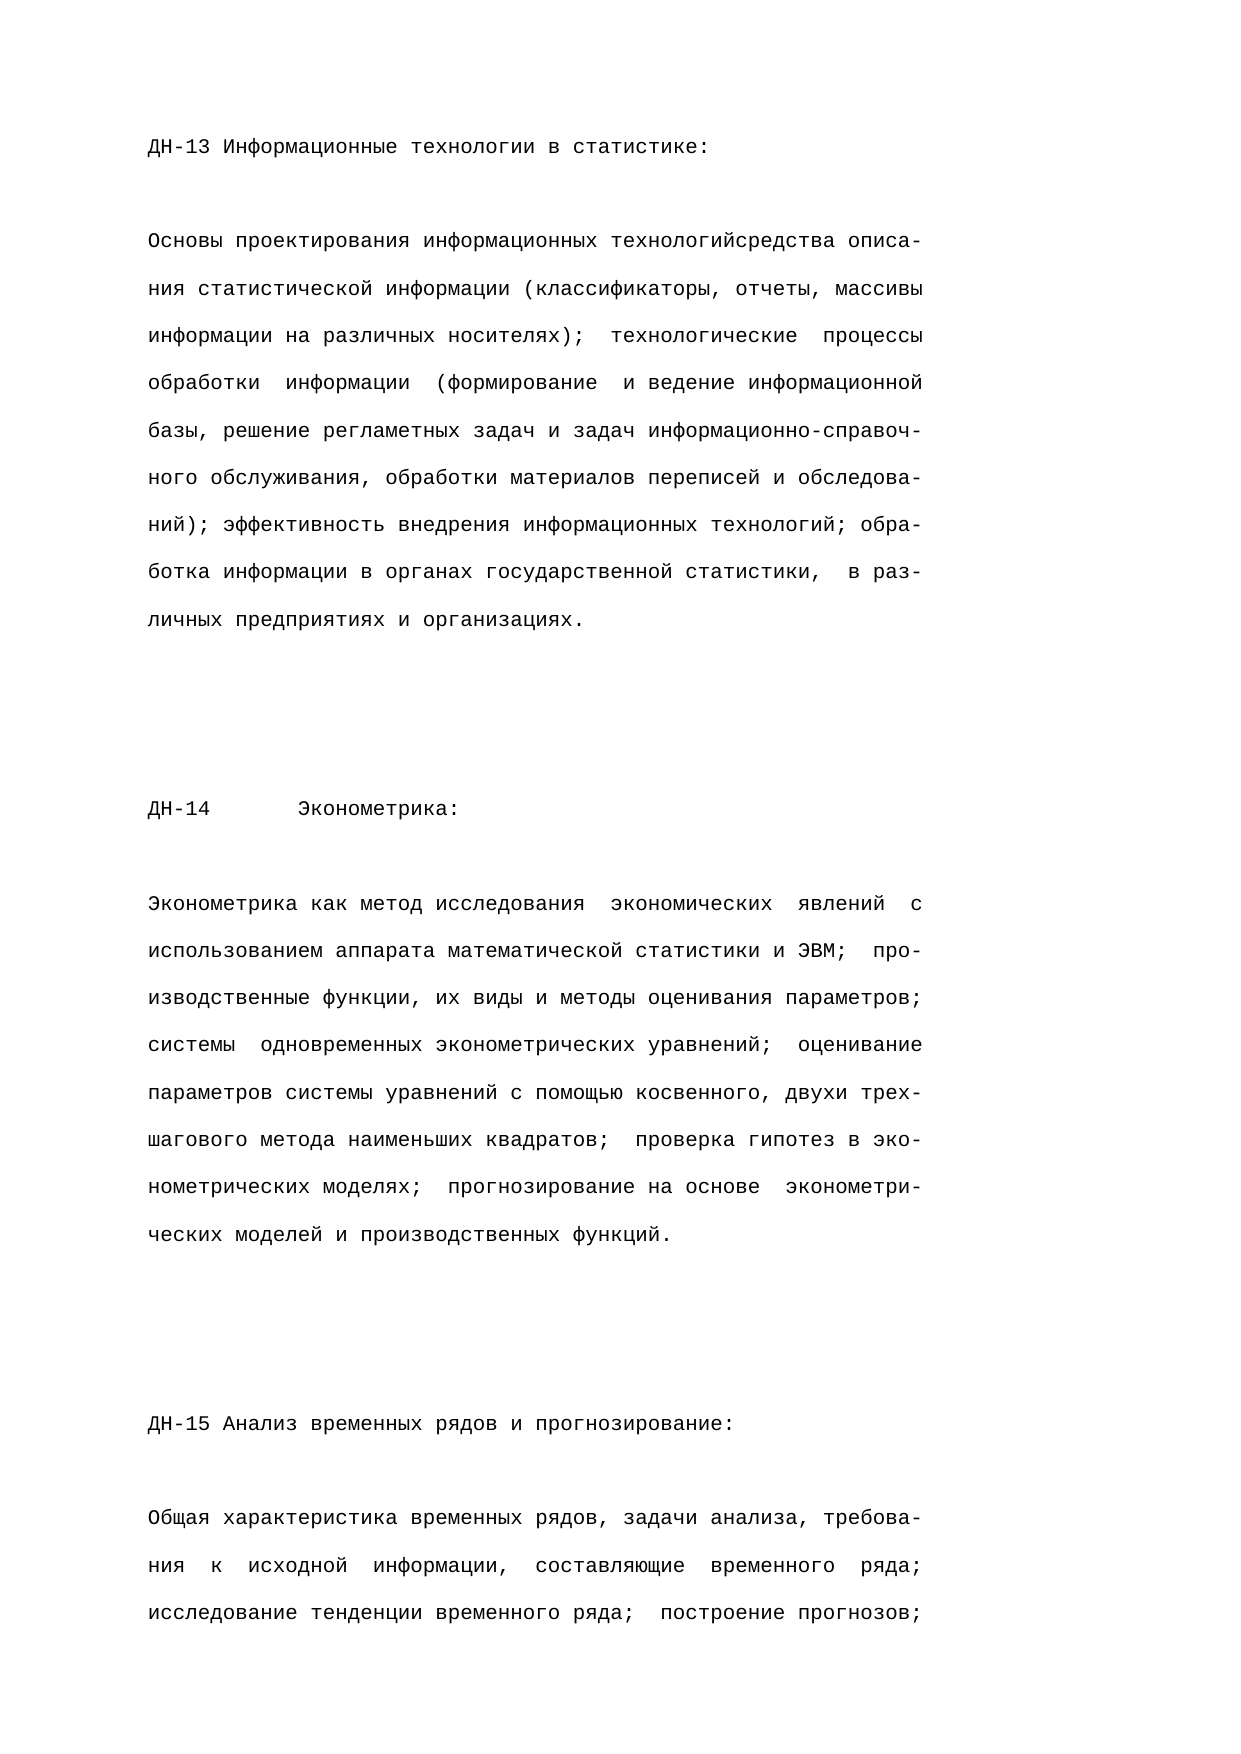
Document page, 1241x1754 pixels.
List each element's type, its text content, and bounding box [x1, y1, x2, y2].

text шагового метода наименьших квадратов; проверка гипотез в эко- [148, 1129, 1152, 1153]
text ния статистической информации (классификаторы, отчеты, массивы [148, 278, 1152, 301]
text изводственные функции, их виды и методы оценивания параметров; [148, 987, 1152, 1011]
text обработки информации (формирование и ведение информационной [148, 372, 1152, 396]
text исследование тенденции временного ряда; построение прогнозов; [148, 1602, 1152, 1626]
text использованием аппарата математической статистики и ЭВМ; про- [148, 940, 1152, 963]
text ДН-15 Анализ временных рядов и прогнозирование: [148, 1413, 1152, 1436]
text нометрических моделях; прогнозирование на основе эконометри- [148, 1176, 1152, 1200]
text ботка информации в органах государственной статистики, в раз- [148, 562, 1152, 585]
text ческих моделей и производственных функций. [148, 1224, 1152, 1247]
text ДН-13 Информационные технологии в статистике: [148, 136, 1152, 159]
text ДН-14 Эконометрика: [148, 798, 1152, 822]
text ний); эффективность внедрения информационных технологий; обра- [148, 514, 1152, 538]
text параметров системы уравнений с помощью косвенного, двухи трех- [148, 1082, 1152, 1105]
text Общая характеристика временных рядов, задачи анализа, требова- [148, 1507, 1152, 1531]
text ного обслуживания, обработки материалов переписей и обследова- [148, 467, 1152, 491]
text личных предприятиях и организациях. [148, 609, 1152, 632]
text Основы проектирования информационных технологийсредства описа- [148, 231, 1152, 254]
text базы, решение регламетных задач и задач информационно-справоч- [148, 420, 1152, 443]
text Эконометрика как метод исследования экономических явлений с [148, 893, 1152, 916]
text системы одновременных эконометрических уравнений; оценивание [148, 1034, 1152, 1058]
text ния к исходной информации, составляющие временного ряда; [148, 1555, 1152, 1578]
text информации на различных носителях); технологические процессы [148, 325, 1152, 349]
